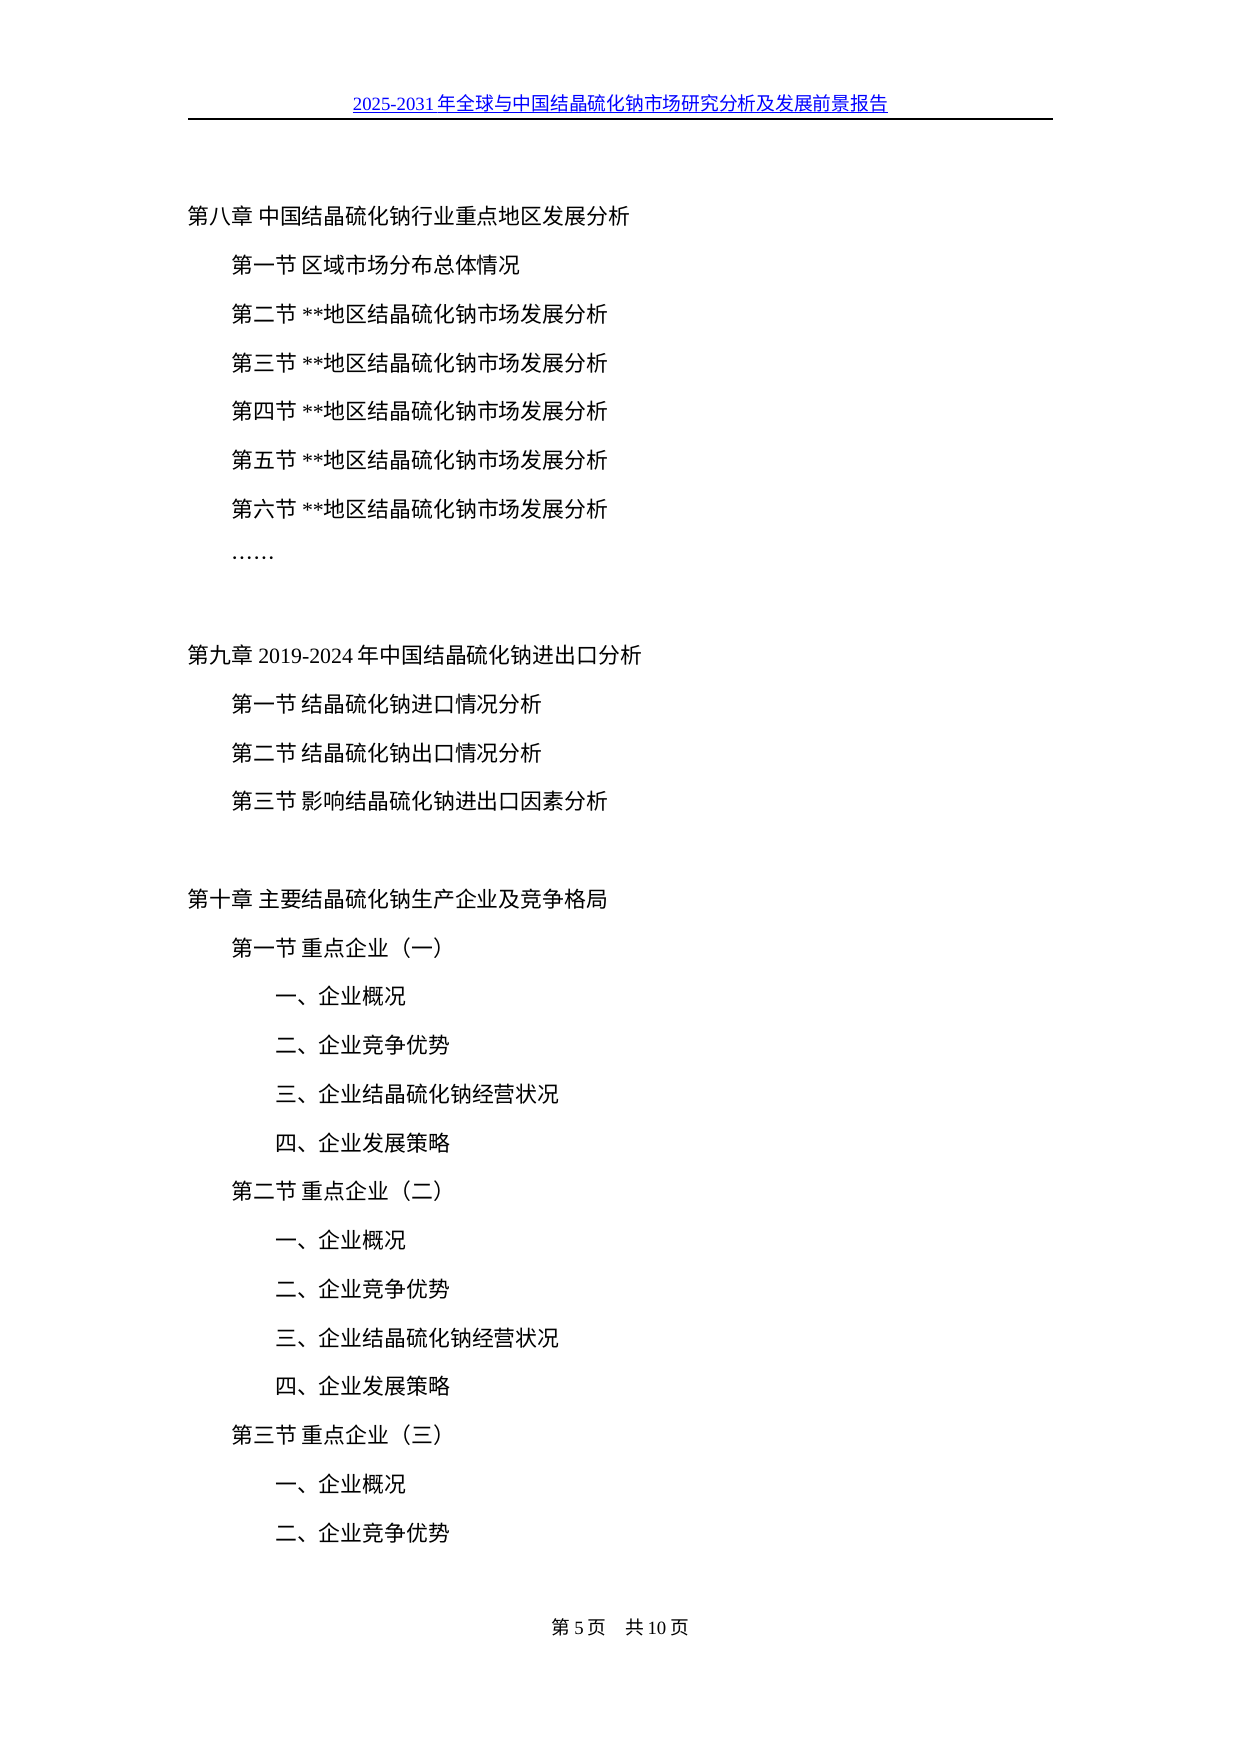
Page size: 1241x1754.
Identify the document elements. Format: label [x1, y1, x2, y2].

text [187, 150, 1053, 1548]
